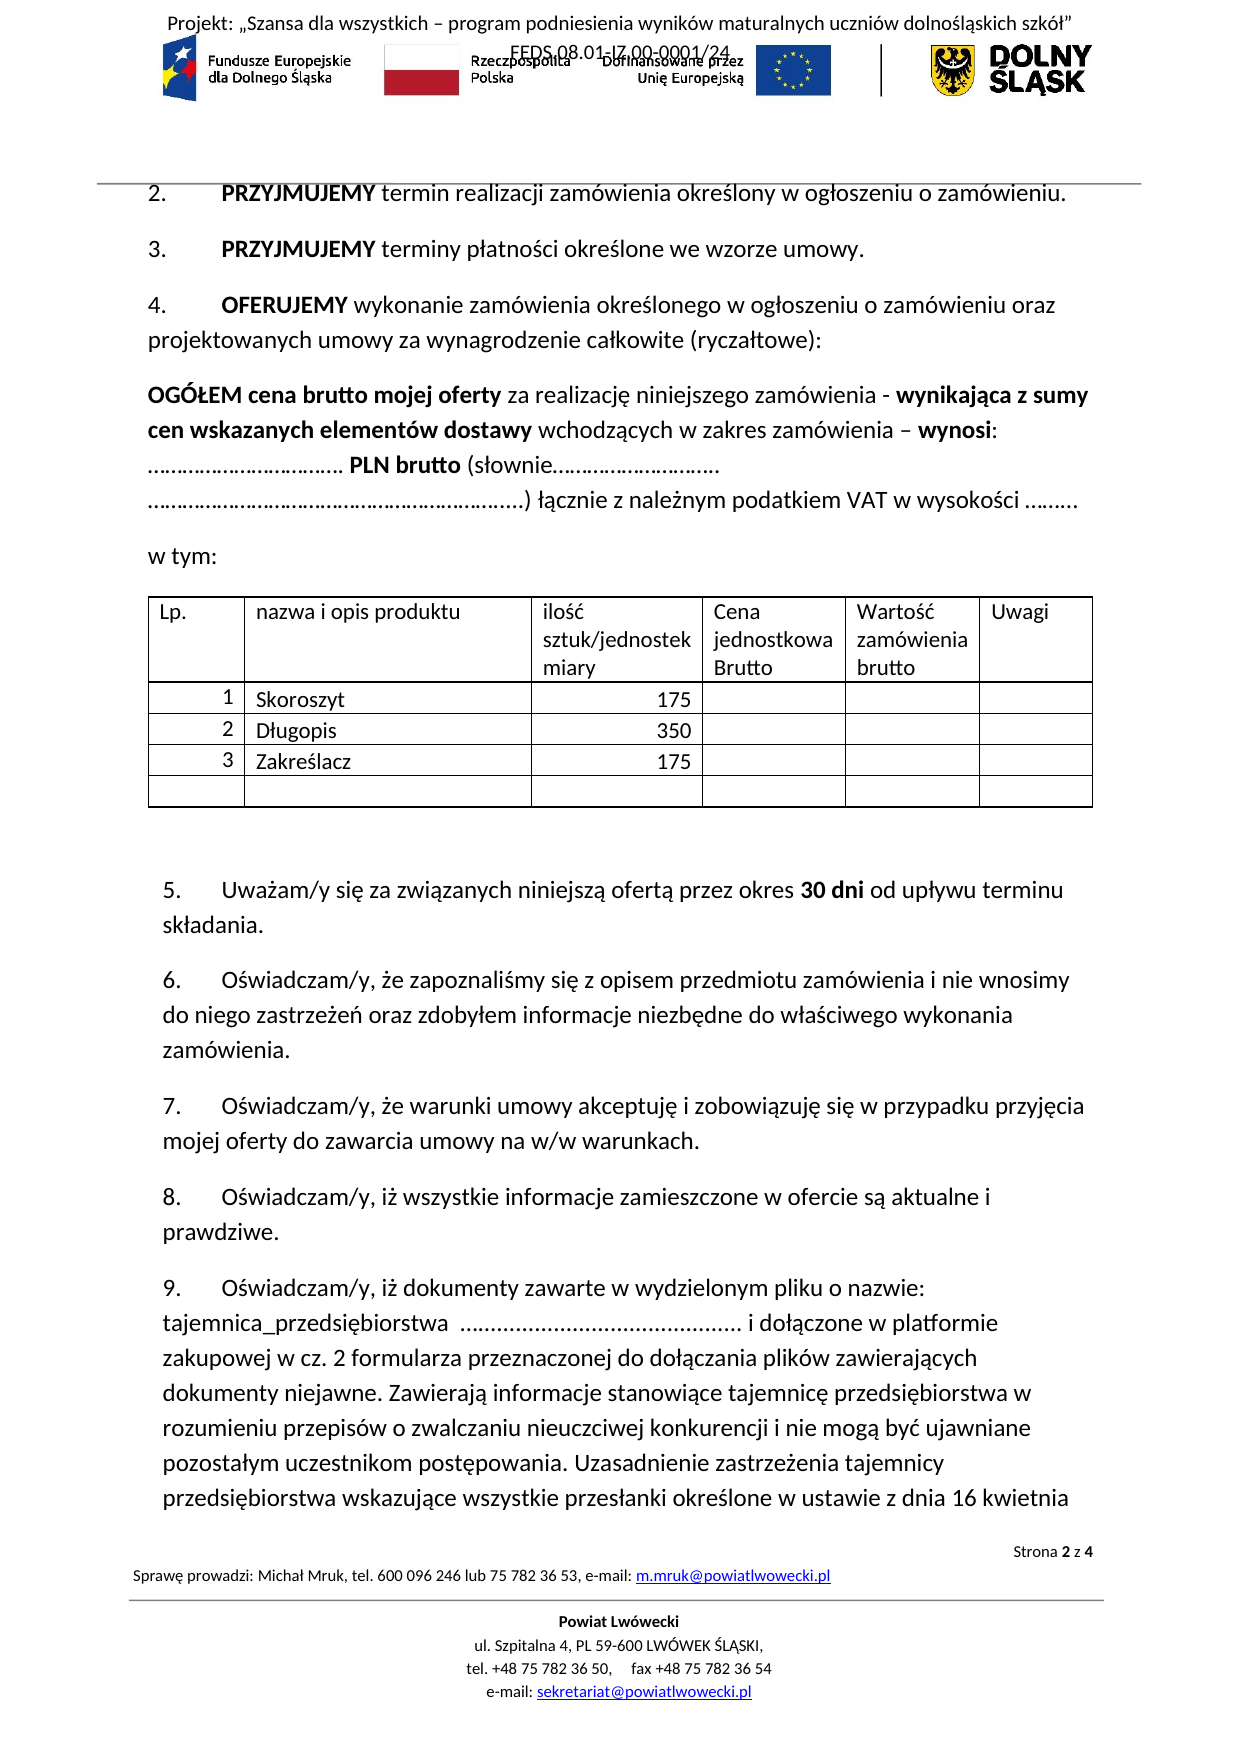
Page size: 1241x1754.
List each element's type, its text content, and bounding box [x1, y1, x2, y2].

table_header Uwagi [980, 598, 1092, 681]
table_cell [703, 745, 845, 775]
list Oświadczam/y, że warunki umowy akceptuję i zobowiązuję się w przypadku przyjęcia mojej oferty do zawarcia umowy na w/w warunkach. [162, 1090, 1093, 1156]
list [162, 1272, 1093, 1513]
list Uważam/y się za związanych niniejszą ofertą przez okres 30 dni od upływu terminu składania. [162, 874, 1093, 939]
table_header ilość sztuk/jednostek miary [532, 598, 702, 681]
table_header Cena jednostkowa Brutto [703, 598, 845, 681]
table_cell [846, 776, 979, 806]
table_cell [846, 714, 979, 744]
table_cell 175 [532, 745, 702, 775]
picture [146, 17, 1092, 118]
table_cell [245, 776, 531, 806]
table_cell 3 [149, 745, 244, 775]
table_cell [980, 776, 1092, 806]
table_cell 1 [149, 683, 244, 713]
list PRZYJMUJEMY termin realizacji zamówienia określony w ogłoszeniu o zamówieniu. [148, 177, 1093, 208]
list OFERUJEMY wykonanie zamówienia określonego w ogłoszeniu o zamówieniu oraz projektowanych umowy za wynagrodzenie całkowite (ryczałtowe): [148, 289, 1093, 354]
table_cell Zakreślacz [245, 745, 531, 775]
picture [214, 17, 222, 24]
text w tym: [148, 541, 1093, 571]
list Oświadczam/y, że zapoznaliśmy się z opisem przedmiotu zamówienia i nie wnosimy do niego zastrzeżeń oraz zdobyłem informacje niezbędne do właściwego wykonania zamówienia. [162, 964, 1093, 1065]
table_cell 175 [532, 683, 702, 713]
table_header Wartość zamówienia brutto [846, 598, 979, 681]
table_cell [980, 683, 1092, 713]
list PRZYJMUJEMY terminy płatności określone we wzorze umowy. [148, 233, 1093, 263]
list Oświadczam/y, iż wszystkie informacje zamieszczone w ofercie są aktualne i prawdziwe. [162, 1181, 1093, 1247]
table_cell [846, 683, 979, 713]
table_cell [703, 776, 845, 806]
table_cell [703, 714, 845, 744]
table_header Lp. [149, 598, 244, 681]
table_cell [980, 745, 1092, 775]
table_cell 350 [532, 714, 702, 744]
table_header nazwa i opis produktu [245, 598, 531, 681]
table_cell [846, 745, 979, 775]
table_cell [980, 714, 1092, 744]
table_cell Skoroszyt [245, 683, 531, 713]
table_cell [149, 776, 244, 806]
table_cell [703, 683, 845, 713]
table_cell 2 [149, 714, 244, 744]
table_cell Długopis [245, 714, 531, 744]
text OGÓŁEM cena brutto mojej oferty za realizację niniejszego zamówienia - wynikająca z sumy cen wskazanych elementów dostawy wchodzących w zakres zamówienia – wynosi: ……………………………. PLN brutto (słownie………………………..…………………………………………………….....) łącznie z należnym podatkiem VAT w wysokości ……... [148, 380, 1093, 515]
table_cell [532, 776, 702, 806]
